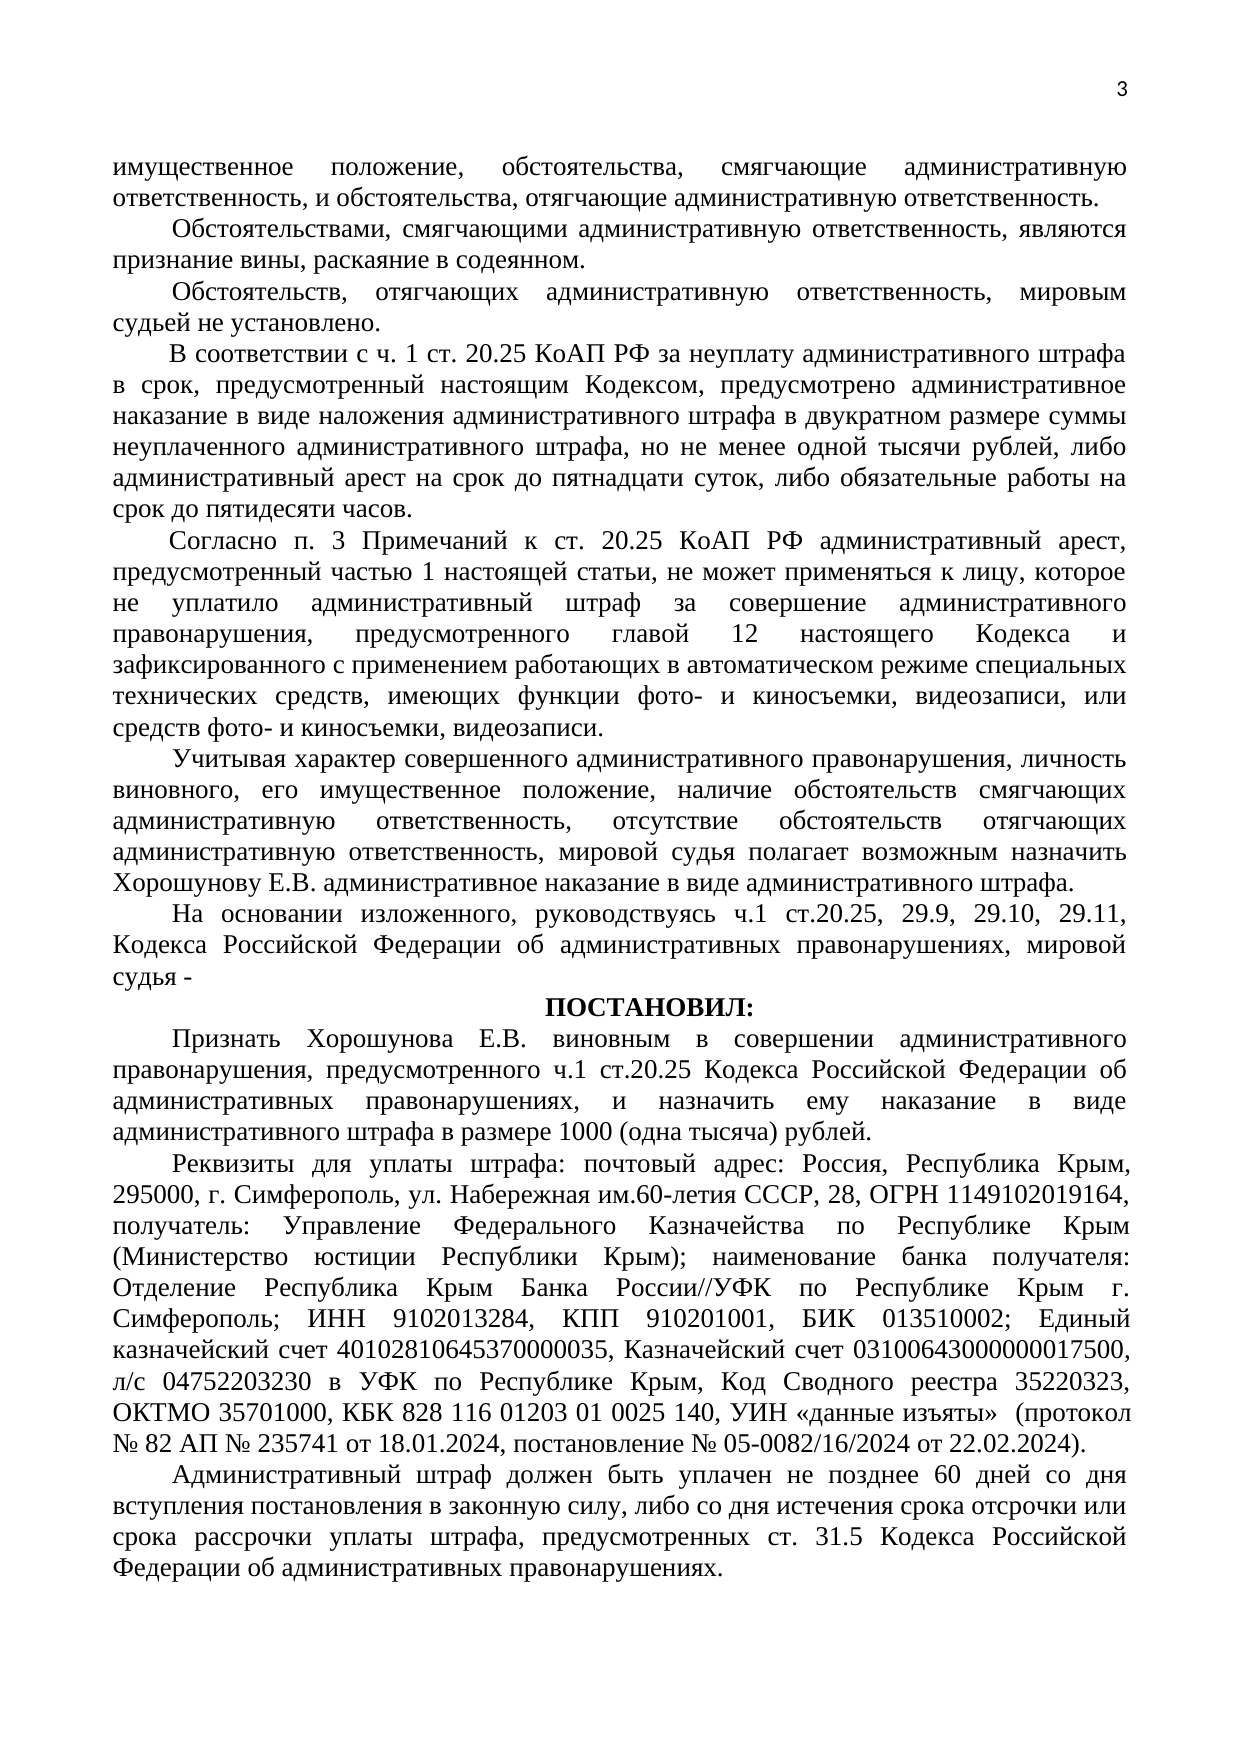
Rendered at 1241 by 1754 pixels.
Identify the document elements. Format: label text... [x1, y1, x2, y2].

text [112, 150, 1128, 212]
text Согласно п. 3 Примечаний к ст. 20.25 КоАП РФ административный арест, предусмотренный частью 1 настоящей статьи, не может применяться к лицу, которое не уплатило административный штраф за совершение административного правонарушения, предусмотренного главой 12 настоящего Кодекса и зафиксированного с применением работающих в автоматическом режиме специальных технических средств, имеющих функции фото- и киносъемки, видеозаписи, или средств фото- и киносъемки, видеозаписи. [112, 524, 1128, 742]
text На основании изложенного, руководствуясь ч.1 ст.20.25, 29.9, 29.10, 29.11, Кодекса Российской Федерации об административных правонарушениях, мировой судья - [112, 897, 1128, 991]
text Административный штраф должен быть уплачен не позднее 60 дней со дня вступления постановления в законную силу, либо со дня истечения срока отсрочки или срока рассрочки уплаты штрафа, предусмотренных ст. 31.5 Кодекса Российской Федерации об административных правонарушениях. [112, 1458, 1128, 1583]
text Учитывая характер совершенного административного правонарушения, личность виновного, его имущественное положение, наличие обстоятельств смягчающих административную ответственность, отсутствие обстоятельств отягчающих административную ответственность, мировой судья полагает возможным назначить Хорошунову Е.В. административное наказание в виде административного штрафа. [112, 742, 1128, 897]
text Обстоятельств, отягчающих административную ответственность, мировым судьей не установлено. [112, 274, 1128, 337]
text Обстоятельствами, смягчающими административную ответственность, являются признание вины, раскаяние в содеянном. [112, 212, 1128, 274]
text В соответствии с ч. 1 ст. 20.25 КоАП РФ за неуплату административного штрафа в срок, предусмотренный настоящим Кодексом, предусмотрено административное наказание в виде наложения административного штрафа в двукратном размере суммы неуплаченного административного штрафа, но не менее одной тысячи рублей, либо административный арест на срок до пятнадцати суток, либо обязательные работы на срок до пятидесяти часов. [112, 337, 1128, 524]
text ПОСТАНОВИЛ: [112, 991, 1128, 1022]
text Реквизиты для уплаты штрафа: почтовый адрес: Россия, Республика Крым, 295000, г. Симферополь, ул. Набережная им.60-летия СССР, 28, ОГРН 1149102019164, получатель: Управление Федерального Казначейства по Республике Крым (Министерство юстиции Республики Крым); наименование банка получателя: Отделение Республика Крым Банка России//УФК по Республике Крым г. Симферополь; ИНН 9102013284, КПП 910201001, БИК 013510002; Единый казначейский счет 40102810645370000035, Казначейский счет 03100643000000017500, л/с 04752203230 в УФК по Республике Крым, Код Сводного реестра 35220323, ОКТМО 35701000, КБК 828 116 01203 01 0025 140, УИН «данные изъяты» (протокол № 82 АП № 235741 от 18.01.2024, постановление № 05-0082/16/2024 от 22.02.2024). [112, 1147, 1131, 1458]
text Признать Хорошунова Е.В. виновным в совершении административного правонарушения, предусмотренного ч.1 ст.20.25 Кодекса Российской Федерации об административных правонарушениях, и назначить ему наказание в виде административного штрафа в размере 1000 (одна тысяча) рублей. [112, 1022, 1128, 1147]
